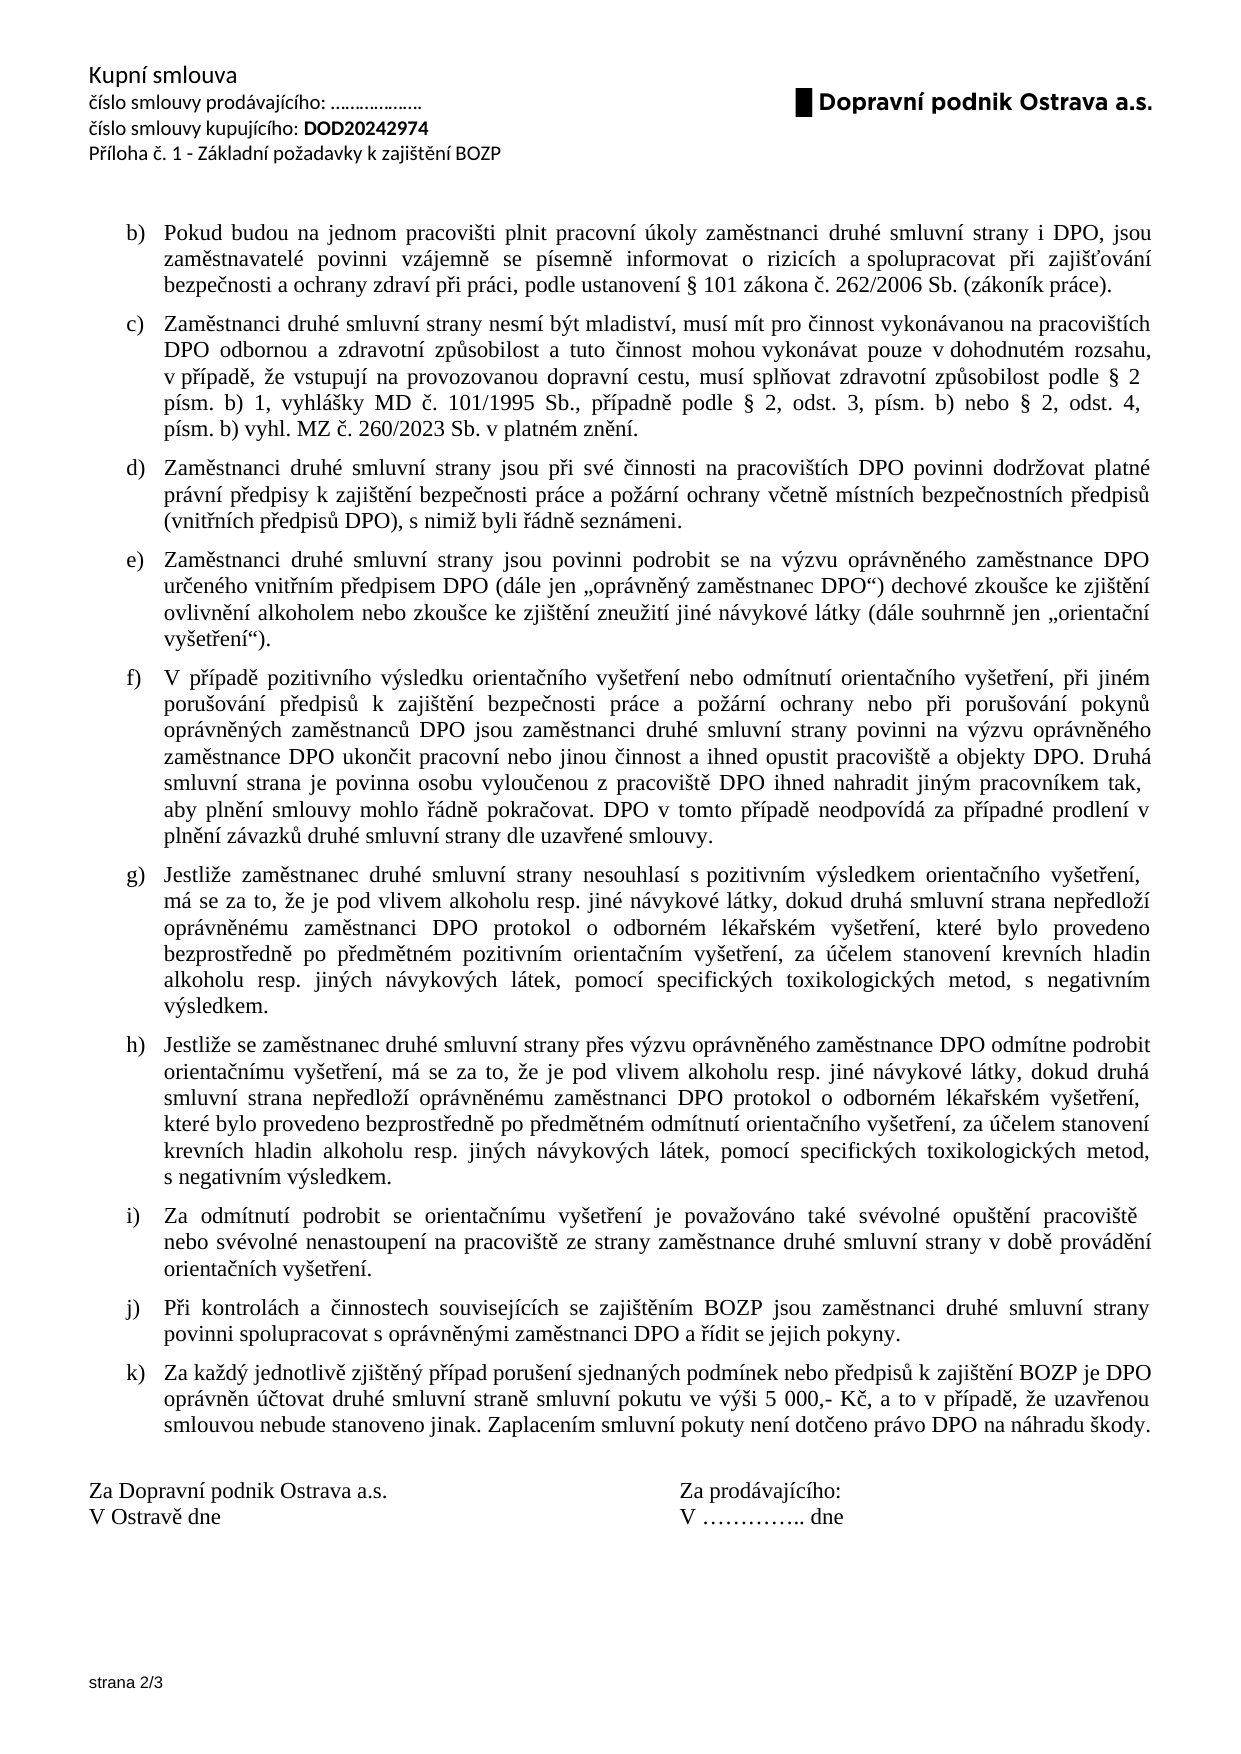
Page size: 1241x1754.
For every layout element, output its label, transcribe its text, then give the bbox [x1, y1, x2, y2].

list V případě pozitivního výsledku orientačního vyšetření nebo odmítnutí orientačního vyšetření, při jiném porušování předpisů k zajištění bezpečnosti práce a požární ochrany nebo při porušování pokynů oprávněných zaměstnanců DPO jsou zaměstnanci druhé smluvní strany povinni na výzvu oprávněného zaměstnance DPO ukončit pracovní nebo jinou činnost a ihned opustit pracoviště a objekty DPO. Druhá smluvní strana je povinna osobu vyloučenou z pracoviště DPO ihned nahradit jiným pracovníkem tak, aby plnění smlouvy mohlo řádně pokračovat. DPO v tomto případě neodpovídá za případné prodlení v plnění závazků druhé smluvní strany dle uzavřené smlouvy. [126, 664, 1152, 848]
list Zaměstnanci druhé smluvní strany jsou při své činnosti na pracovištích DPO povinni dodržovat platné právní předpisy k zajištění bezpečnosti práce a požární ochrany včetně místních bezpečnostních předpisů (vnitřních předpisů DPO), s nimiž byli řádně seznámeni. [126, 454, 1152, 533]
list Zaměstnanci druhé smluvní strany jsou povinni podrobit se na výzvu oprávněného zaměstnance DPO určeného vnitřním předpisem DPO (dále jen „oprávněný zaměstnanec DPO“) dechové zkoušce ke zjištění ovlivnění alkoholem nebo zkoušce ke zjištění zneužití jiné návykové látky (dále souhrnně jen „orientační vyšetření“). [126, 546, 1152, 651]
picture [795, 88, 1152, 117]
text V Ostravě dne V ………….. dne [89, 1503, 1152, 1529]
list Pokud budou na jednom pracovišti plnit pracovní úkoly zaměstnanci druhé smluvní strany i DPO, jsou zaměstnavatelé povinni vzájemně se písemně informovat o rizicích a spolupracovat při zajišťování bezpečnosti a ochrany zdraví při práci, podle ustanovení § 101 zákona č. 262/2006 Sb. (zákoník práce). [126, 218, 1152, 298]
list Jestliže se zaměstnanec druhé smluvní strany přes výzvu oprávněného zaměstnance DPO odmítne podrobit orientačnímu vyšetření, má se za to, že je pod vlivem alkoholu resp. jiné návykové látky, dokud druhá smluvní strana nepředloží oprávněnému zaměstnanci DPO protokol o odborném lékařském vyšetření, které bylo provedeno bezprostředně po předmětném odmítnutí orientačního vyšetření, za účelem stanovení krevních hladin alkoholu resp. jiných návykových látek, pomocí specifických toxikologických metod, s negativním výsledkem. [126, 1031, 1152, 1189]
list Při kontrolách a činnostech souvisejících se zajištěním BOZP jsou zaměstnanci druhé smluvní strany povinni spolupracovat s oprávněnými zaměstnanci DPO a řídit se jejich pokyny. [126, 1294, 1152, 1346]
text Za Dopravní podnik Ostrava a.s. Za prodávajícího: [89, 1477, 1152, 1503]
list Za každý jednotlivě zjištěný případ porušení sjednaných podmínek nebo předpisů k zajištění BOZP je DPO oprávněn účtovat druhé smluvní straně smluvní pokutu ve výši 5 000,- Kč, a to v případě, že uzavřenou smlouvou nebude stanoveno jinak. Zaplacením smluvní pokuty není dotčeno právo DPO na náhradu škody. [126, 1359, 1152, 1438]
list Zaměstnanci druhé smluvní strany nesmí být mladiství, musí mít pro činnost vykonávanou na pracovištích DPO odbornou a zdravotní způsobilost a tuto činnost mohou vykonávat pouze v dohodnutém rozsahu, v případě, že vstupují na provozovanou dopravní cestu, musí splňovat zdravotní způsobilost podle § 2 písm. b) 1, vyhlášky MD č. 101/1995 Sb., případně podle § 2, odst. 3, písm. b) nebo § 2, odst. 4, písm. b) vyhl. MZ č. 260/2023 Sb. v platném znění. [126, 310, 1152, 442]
list Jestliže zaměstnanec druhé smluvní strany nesouhlasí s pozitivním výsledkem orientačního vyšetření, má se za to, že je pod vlivem alkoholu resp. jiné návykové látky, dokud druhá smluvní strana nepředloží oprávněnému zaměstnanci DPO protokol o odborném lékařském vyšetření, které bylo provedeno bezprostředně po předmětném pozitivním orientačním vyšetření, za účelem stanovení krevních hladin alkoholu resp. jiných návykových látek, pomocí specifických toxikologických metod, s negativním výsledkem. [126, 861, 1152, 1019]
list Za odmítnutí podrobit se orientačnímu vyšetření je považováno také svévolné opuštění pracoviště nebo svévolné nenastoupení na pracoviště ze strany zaměstnance druhé smluvní strany v době provádění orientačních vyšetření. [126, 1202, 1152, 1281]
